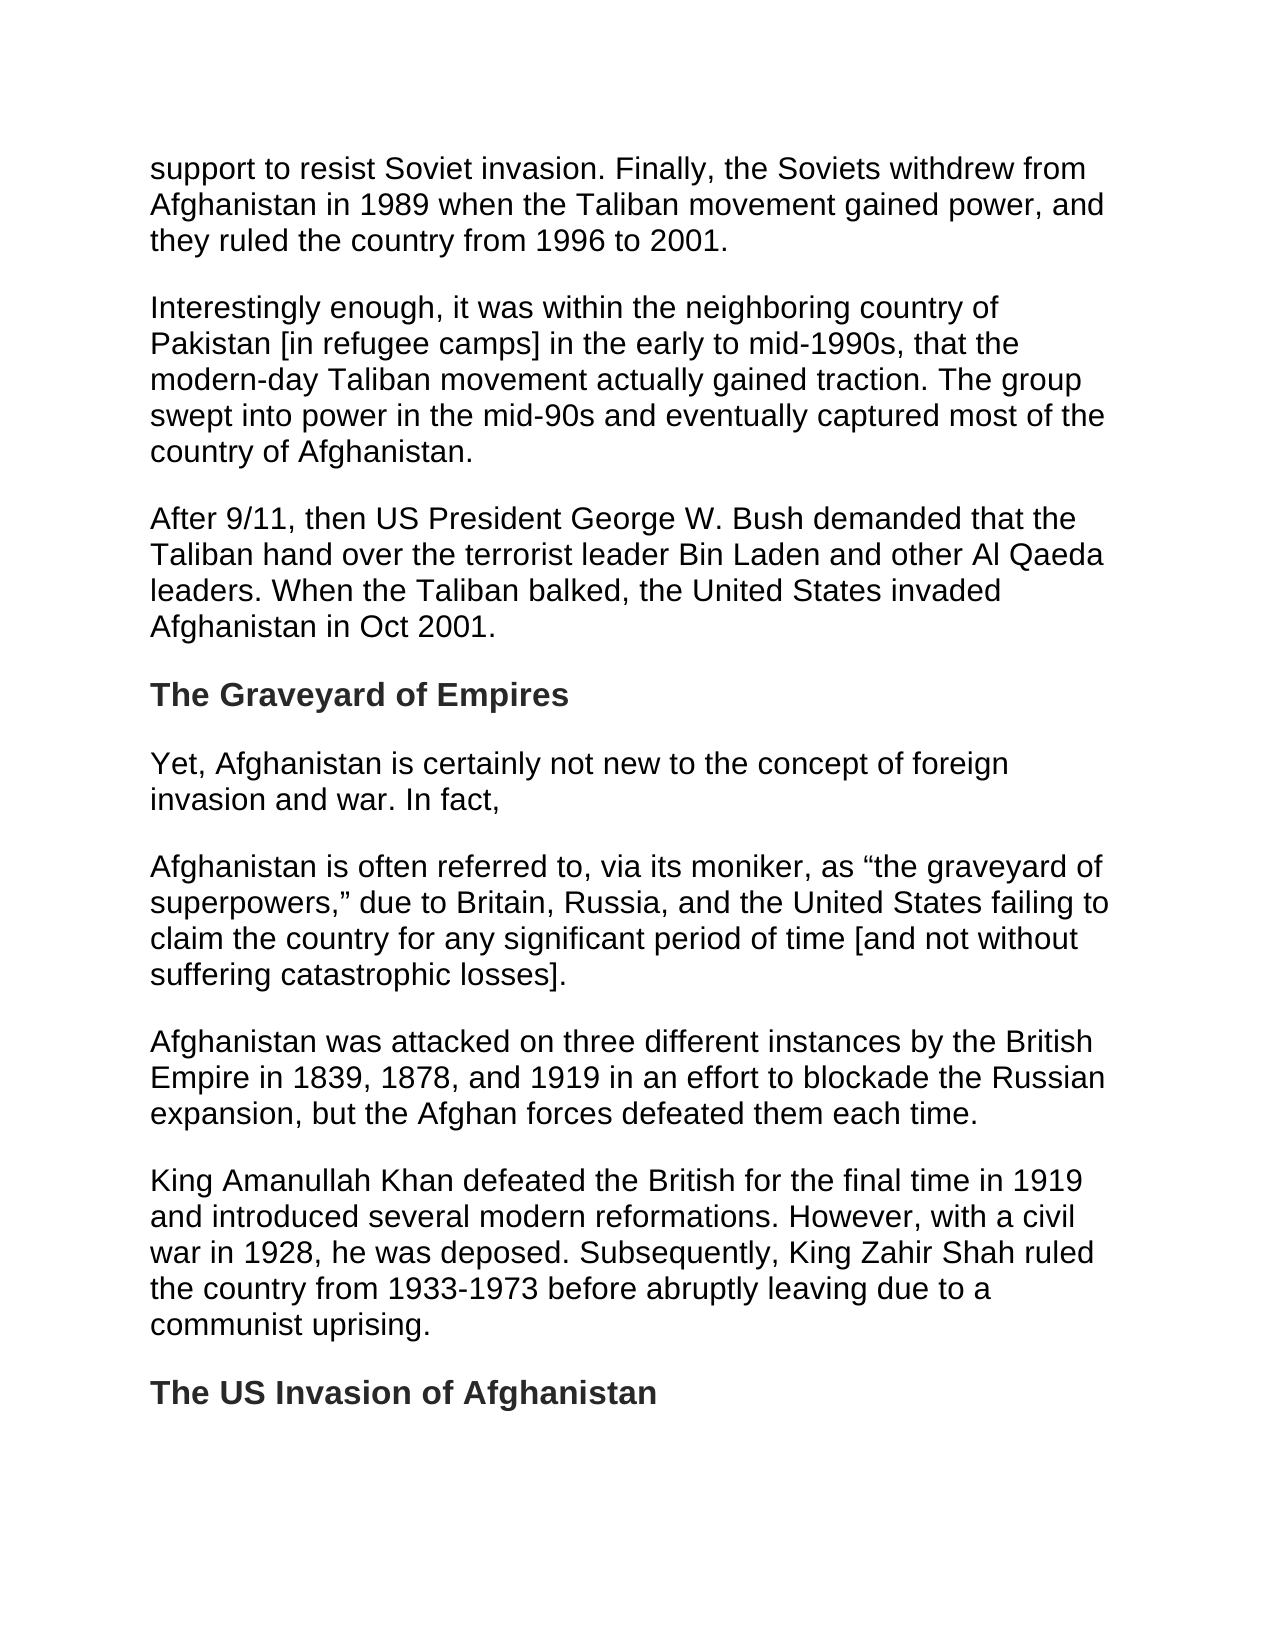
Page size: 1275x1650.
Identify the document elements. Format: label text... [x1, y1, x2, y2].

text Afghanistan is often referred to, via its moniker, as “the graveyard of superpowers,” due to Britain, Russia, and the United States failing to claim the country for any significant period of time [and not without suffering catastrophic losses]. [150, 848, 1125, 992]
text After 9/11, then US President George W. Bush demanded that the Taliban hand over the terrorist leader Bin Laden and other Al Qaeda leaders. When the Taliban balked, the United States invaded Afghanistan in Oct 2001. [150, 500, 1125, 644]
text Yet, Afghanistan is certainly not new to the concept of foreign invasion and war. In fact, [150, 745, 1125, 817]
text King Amanullah Khan defeated the British for the final time in 1919 and introduced several modern reformations. However, with a civil war in 1928, he was deposed. Subsequently, King Zahir Shah ruled the country from 1933-1973 before abruptly leaving due to a communist uprising. [150, 1162, 1125, 1342]
text Interestingly enough, it was within the neighboring country of Pakistan [in refugee camps] in the early to mid-1990s, that the modern-day Taliban movement actually gained traction. The group swept into power in the mid-90s and eventually captured most of the country of Afghanistan. [150, 289, 1125, 469]
text The Graveyard of Empires [150, 675, 1125, 713]
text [150, 150, 1125, 258]
text Afghanistan was attacked on three different instances by the British Empire in 1839, 1878, and 1919 in an effort to blockade the Russian expansion, but the Afghan forces defeated them each time. [150, 1023, 1125, 1131]
text The US Invasion of Afghanistan [150, 1373, 1125, 1411]
